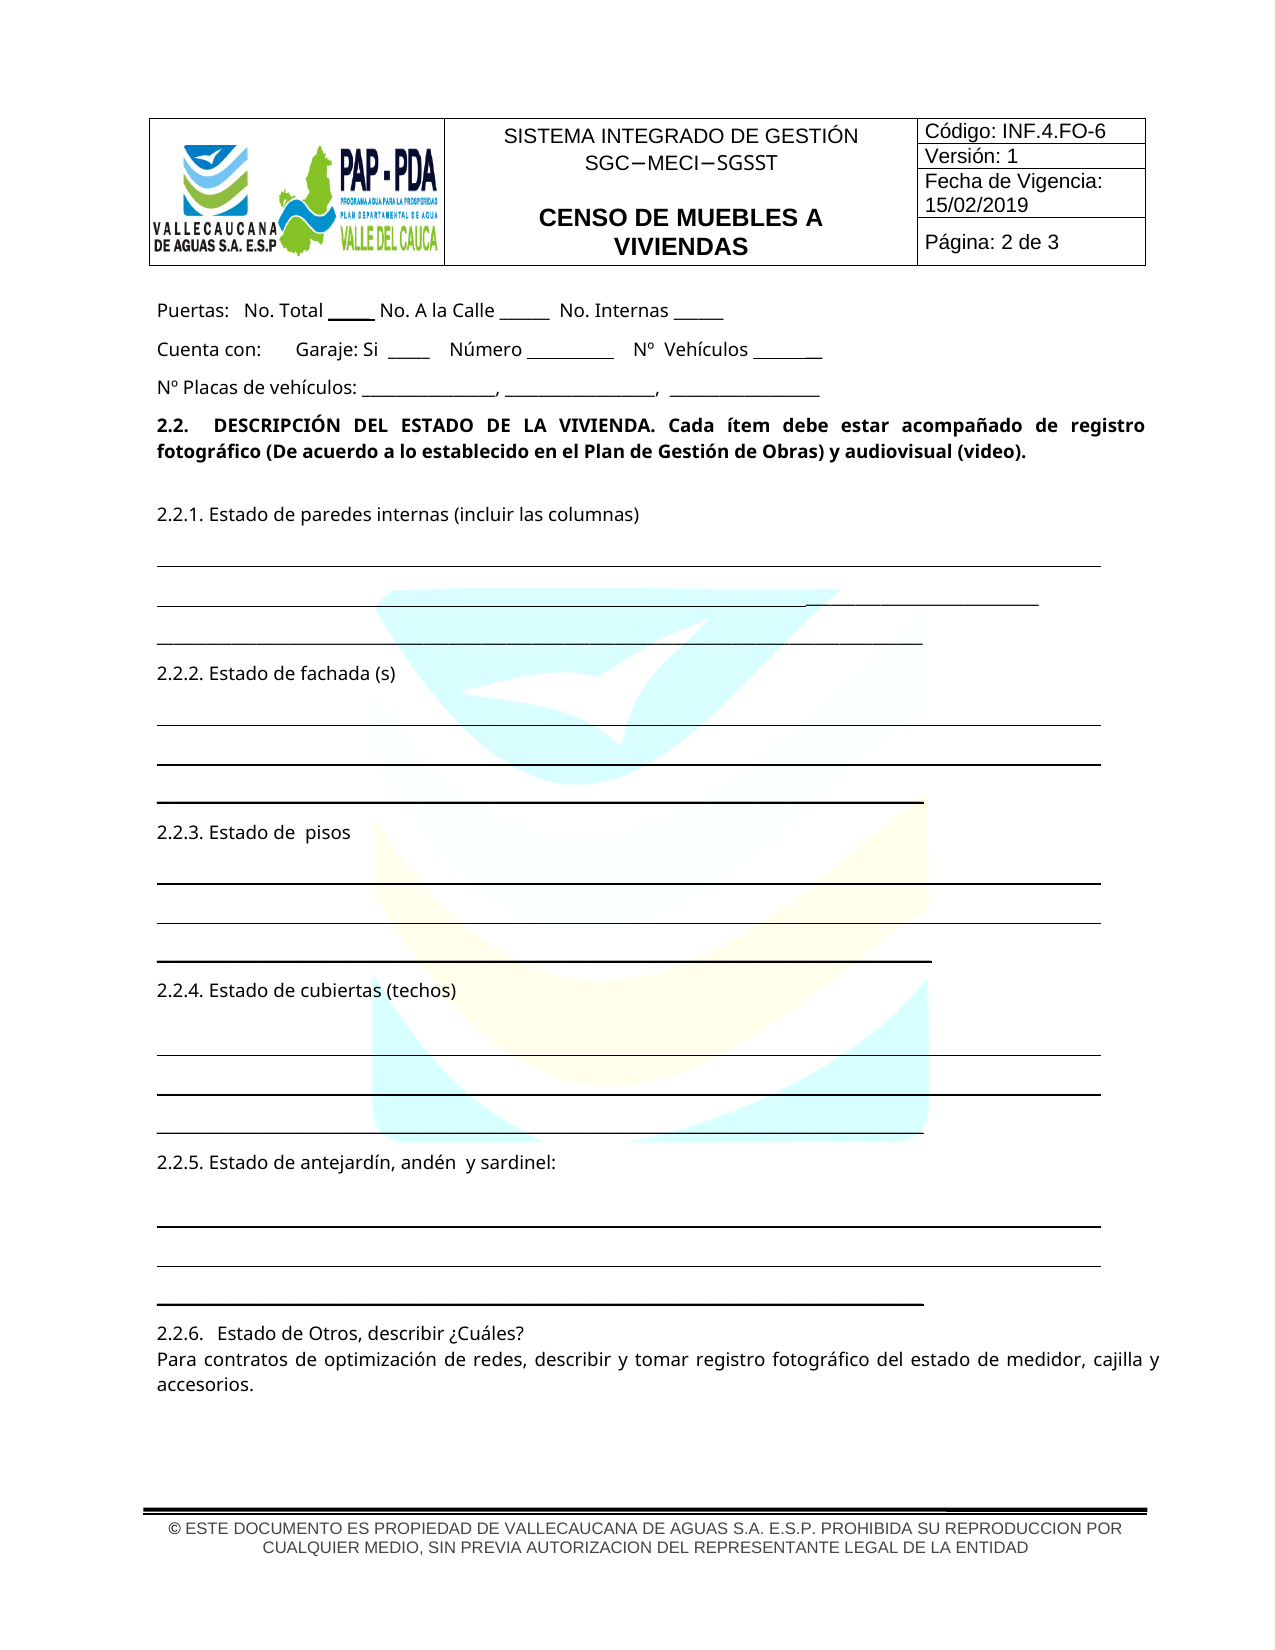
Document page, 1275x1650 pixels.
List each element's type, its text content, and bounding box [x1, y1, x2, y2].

text Puertas: No. Total _____ No. A la Calle ______ No. Internas ______ [157, 298, 1161, 323]
text ____________________________________________________________________________________________ [157, 622, 1161, 648]
text 2.2. DESCRIPCIÓN DEL ESTADO DE LA VIVIENDA. Cada ítem debe estar acompañado de registro fotográfico (De acuerdo a lo establecido en el Plan de Gestión de Obras) y audiovisual (video). [157, 412, 1146, 463]
text ____________________________________________________________________________________________ [157, 781, 1161, 806]
text 2.2.3. Estado de pisos [157, 819, 1161, 844]
list Estado de Otros, describir ¿Cuáles? [157, 1321, 1161, 1346]
text 2.2.4. Estado de cubiertas (techos) [157, 978, 1161, 1003]
text Para contratos de optimización de redes, describir y tomar registro fotográfico del estado de medidor, cajilla y accesorios. [157, 1346, 1161, 1397]
text 2.2.2. Estado de fachada (s) [157, 660, 1161, 686]
text Nº Placas de vehículos: ________________, __________________, __________________ [157, 374, 1161, 400]
text ____________________________ [157, 540, 1161, 609]
text 2.2.1. Estado de paredes internas (incluir las columnas) [157, 502, 1161, 527]
text 2.2.5. Estado de antejardín, andén y sardinel: [157, 1149, 1161, 1174]
text ____________________________________________________________________________________________ [157, 1282, 1161, 1308]
text ____________________________________________________________________________________________ [157, 1111, 1161, 1136]
text Cuenta con: Garaje: Si _____ Número Nº Vehículos __ [157, 336, 1161, 361]
picture [153, 140, 438, 263]
text _____________________________________________________________________________________________ [157, 939, 1161, 965]
